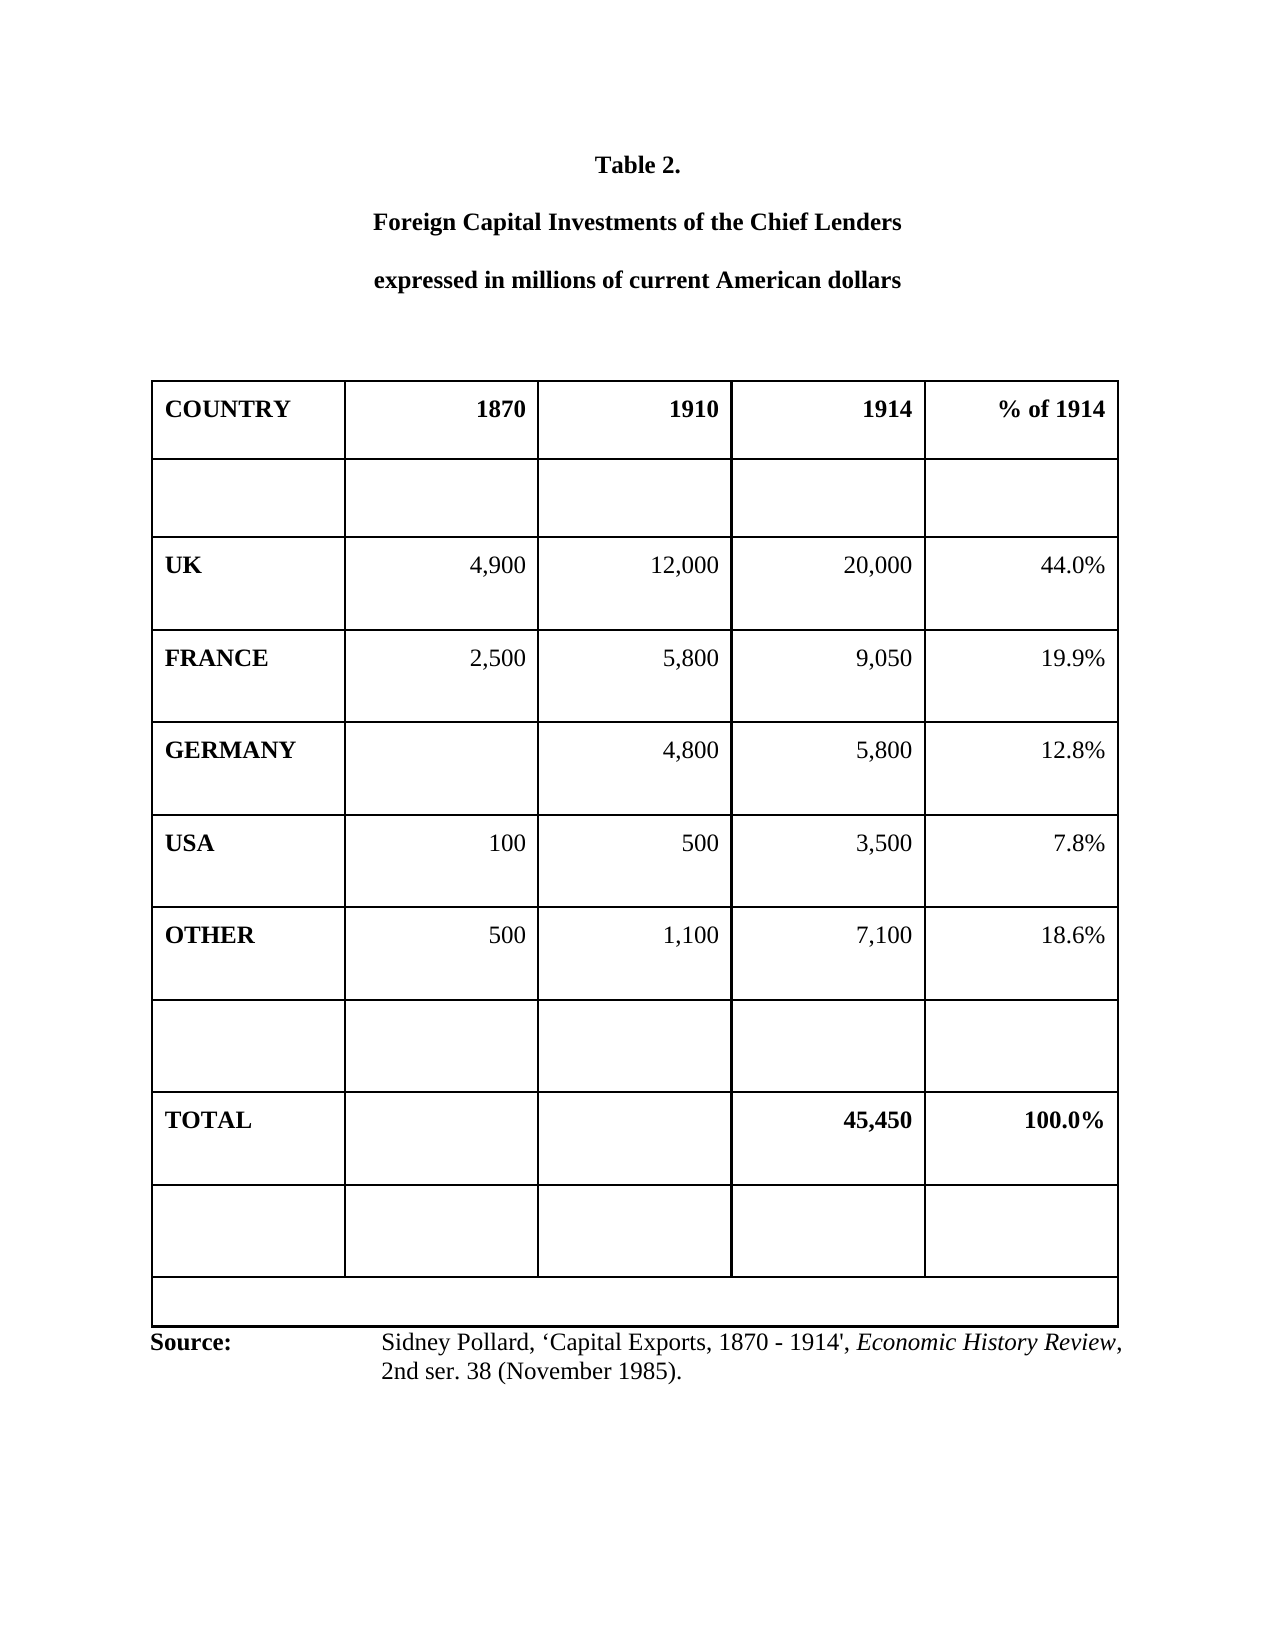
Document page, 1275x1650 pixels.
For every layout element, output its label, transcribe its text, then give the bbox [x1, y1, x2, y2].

table_cell 4,900 [346, 538, 537, 628]
table_cell 100 [346, 816, 537, 906]
table_cell [153, 1278, 1117, 1325]
text Foreign Capital Investments of the Chief Lenders [150, 207, 1125, 236]
table_cell [539, 1186, 730, 1276]
table_cell [926, 1001, 1117, 1091]
table_cell 4,800 [539, 723, 730, 813]
text Source: Sidney Pollard, ‘Capital Exports, 1870 - 1914', Economic History Review, 2nd ser. 38 (November 1985). [150, 1327, 1125, 1385]
table_cell [539, 1093, 730, 1183]
table_cell [926, 1186, 1117, 1276]
text expressed in millions of current American dollars [150, 265, 1125, 294]
table_cell 500 [539, 816, 730, 906]
table_cell [733, 1001, 924, 1091]
table_cell 20,000 [733, 538, 924, 628]
table_cell UK [153, 538, 344, 628]
table_cell 1,100 [539, 908, 730, 998]
table_cell [153, 1001, 344, 1091]
table_header % of 1914 [926, 382, 1117, 458]
table_cell 7,100 [733, 908, 924, 998]
table_cell [539, 460, 730, 536]
text Table 2. [150, 150, 1125, 179]
table_cell [346, 723, 537, 813]
table_cell [539, 1001, 730, 1091]
table_cell [346, 1001, 537, 1091]
table_header 1870 [346, 382, 537, 458]
table_header COUNTRY [153, 382, 344, 458]
table_cell 500 [346, 908, 537, 998]
table_cell 2,500 [346, 631, 537, 721]
table_cell 45,450 [733, 1093, 924, 1183]
table_cell USA [153, 816, 344, 906]
table_header 1910 [539, 382, 730, 458]
table_cell TOTAL [153, 1093, 344, 1183]
table_cell [153, 460, 344, 536]
table_cell 18.6% [926, 908, 1117, 998]
table_cell 100.0% [926, 1093, 1117, 1183]
table_cell 5,800 [733, 723, 924, 813]
table_cell 3,500 [733, 816, 924, 906]
table_cell 12.8% [926, 723, 1117, 813]
table_cell [346, 1186, 537, 1276]
table_cell 12,000 [539, 538, 730, 628]
table_cell [346, 1093, 537, 1183]
table_cell 19.9% [926, 631, 1117, 721]
table_cell OTHER [153, 908, 344, 998]
table_cell 44.0% [926, 538, 1117, 628]
table_cell [733, 460, 924, 536]
table_cell FRANCE [153, 631, 344, 721]
table_cell [733, 1186, 924, 1276]
table_cell [926, 460, 1117, 536]
table_cell 9,050 [733, 631, 924, 721]
table_cell [346, 460, 537, 536]
table_cell 5,800 [539, 631, 730, 721]
table_cell 7.8% [926, 816, 1117, 906]
table_cell [153, 1186, 344, 1276]
table_header 1914 [733, 382, 924, 458]
table_cell GERMANY [153, 723, 344, 813]
